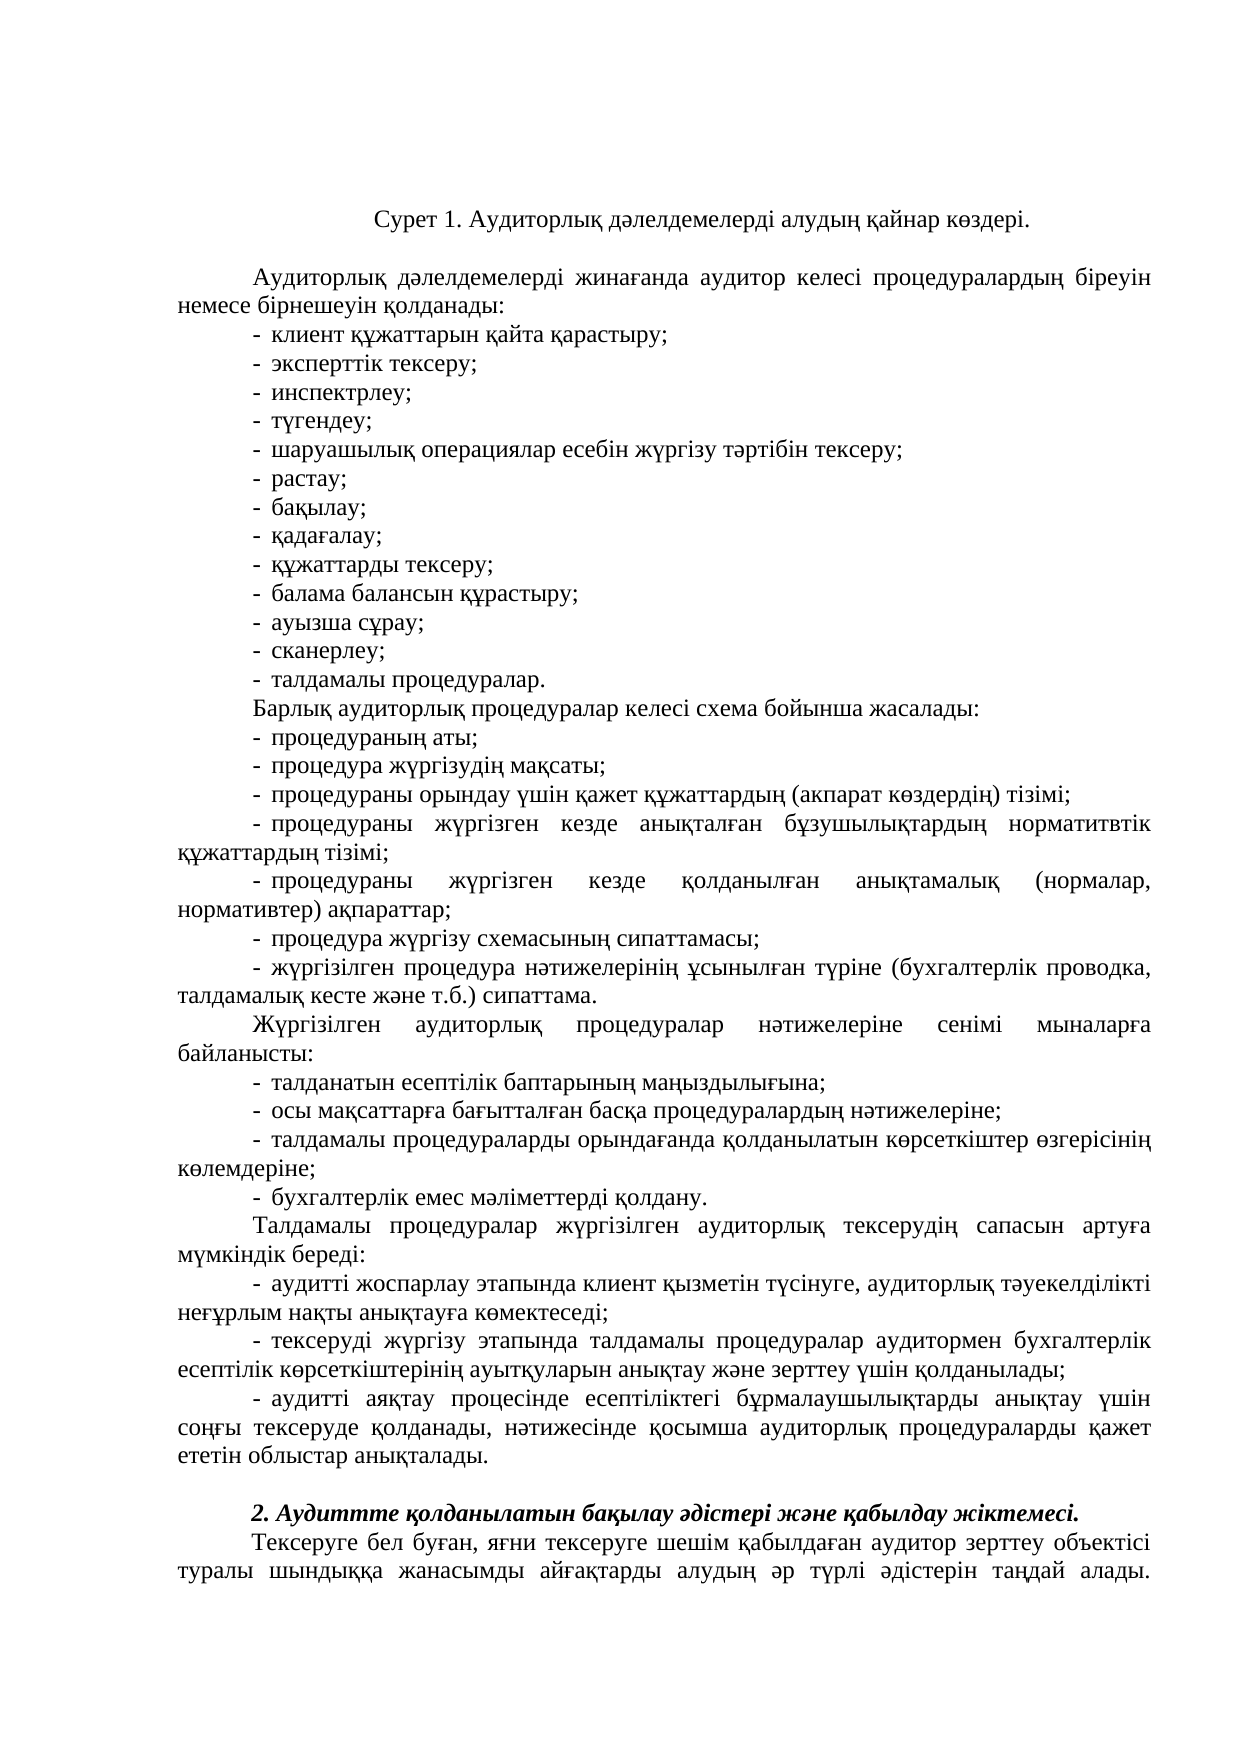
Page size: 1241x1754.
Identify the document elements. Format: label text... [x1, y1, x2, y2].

list аудитті жоспарлау этапында клиент қызметін түсінуге, аудиторлық тәуекелділікті неғұрлым нақты анықтауға көмектеседі; [177, 1268, 1152, 1326]
text 2. Аудиттте қолданылатын бақылау әдістері және қабылдау жіктемесі. [177, 1498, 1152, 1527]
list инспектрлеу; [177, 377, 1152, 406]
list эксперттік тексеру; [177, 348, 1152, 377]
list құжаттарды тексеру; [177, 549, 1152, 578]
text Барлық аудиторлық процедуралар келесі схема бойынша жасалады: [177, 693, 1152, 722]
list процедураны жүргізген кезде қолданылған анықтамалық (нормалар, нормативтер) ақпараттар; [177, 866, 1152, 923]
list талданатын есептілік баптарының маңыздылығына; [177, 1067, 1152, 1096]
list процедура жүргізу схемасының сипаттамасы; [177, 923, 1152, 952]
list осы мақсаттарға бағытталған басқа процедуралардың нәтижелеріне; [177, 1096, 1152, 1124]
list жүргізілген процедура нәтижелерінің ұсынылған түріне (бухгалтерлік проводка, талдамалық кесте және т.б.) сипаттама. [177, 952, 1152, 1009]
list процедураны жүргізген кезде анықталған бұзушылықтардың норматитвтік құжаттардың тізімі; [177, 808, 1152, 866]
list түгендеу; [177, 406, 1152, 434]
list аудитті аяқтау процесінде есептіліктегі бұрмалаушылықтарды анықтау үшін соңғы тексеруде қолданады, нәтижесінде қосымша аудиторлық процедураларды қажет ететін облыстар анықталады. [177, 1383, 1152, 1469]
list клиент құжаттарын қайта қарастыру; [177, 319, 1152, 348]
list ауызша сұрау; [177, 607, 1152, 636]
list процедураны орындау үшін қажет құжаттардың (акпарат көздердің) тізімі; [177, 779, 1152, 808]
text Жүргізілген аудиторлық процедуралар нәтижелеріне сенімі мыналарға байланысты: [177, 1009, 1152, 1067]
list растау; [177, 463, 1152, 492]
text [177, 1527, 1152, 1584]
list процедураның аты; [177, 722, 1152, 751]
text Сурет 1. Аудиторлық дәлелдемелерді алудың қайнар көздері. [177, 204, 1152, 233]
list сканерлеу; [177, 636, 1152, 664]
list талдамалы процедураларды орындағанда қолданылатын көрсеткіштер өзгерісінің көлемдеріне; [177, 1124, 1152, 1182]
text Талдамалы процедуралар жүргізілген аудиторлық тексерудің сапасын артуға мүмкіндік береді: [177, 1211, 1152, 1268]
list шаруашылық операциялар есебін жүргізу тәртібін тексеру; [177, 434, 1152, 463]
list талдамалы процедуралар. [177, 664, 1152, 693]
list балама балансын құрастыру; [177, 578, 1152, 607]
list бухгалтерлік емес мәліметтерді қолдану. [177, 1182, 1152, 1211]
list бақылау; [177, 492, 1152, 521]
list тексеруді жүргізу этапында талдамалы процедуралар аудитормен бухгалтерлік есептілік көрсеткіштерінің ауытқуларын анықтау және зерттеу үшін қолданылады; [177, 1326, 1152, 1383]
text Аудиторлық дәлелдемелерді жинағанда аудитор келесі процедуралардың біреуін немесе бірнешеуін қолданады: [177, 262, 1152, 319]
list процедура жүргізудің мақсаты; [177, 751, 1152, 779]
list қадағалау; [177, 521, 1152, 549]
